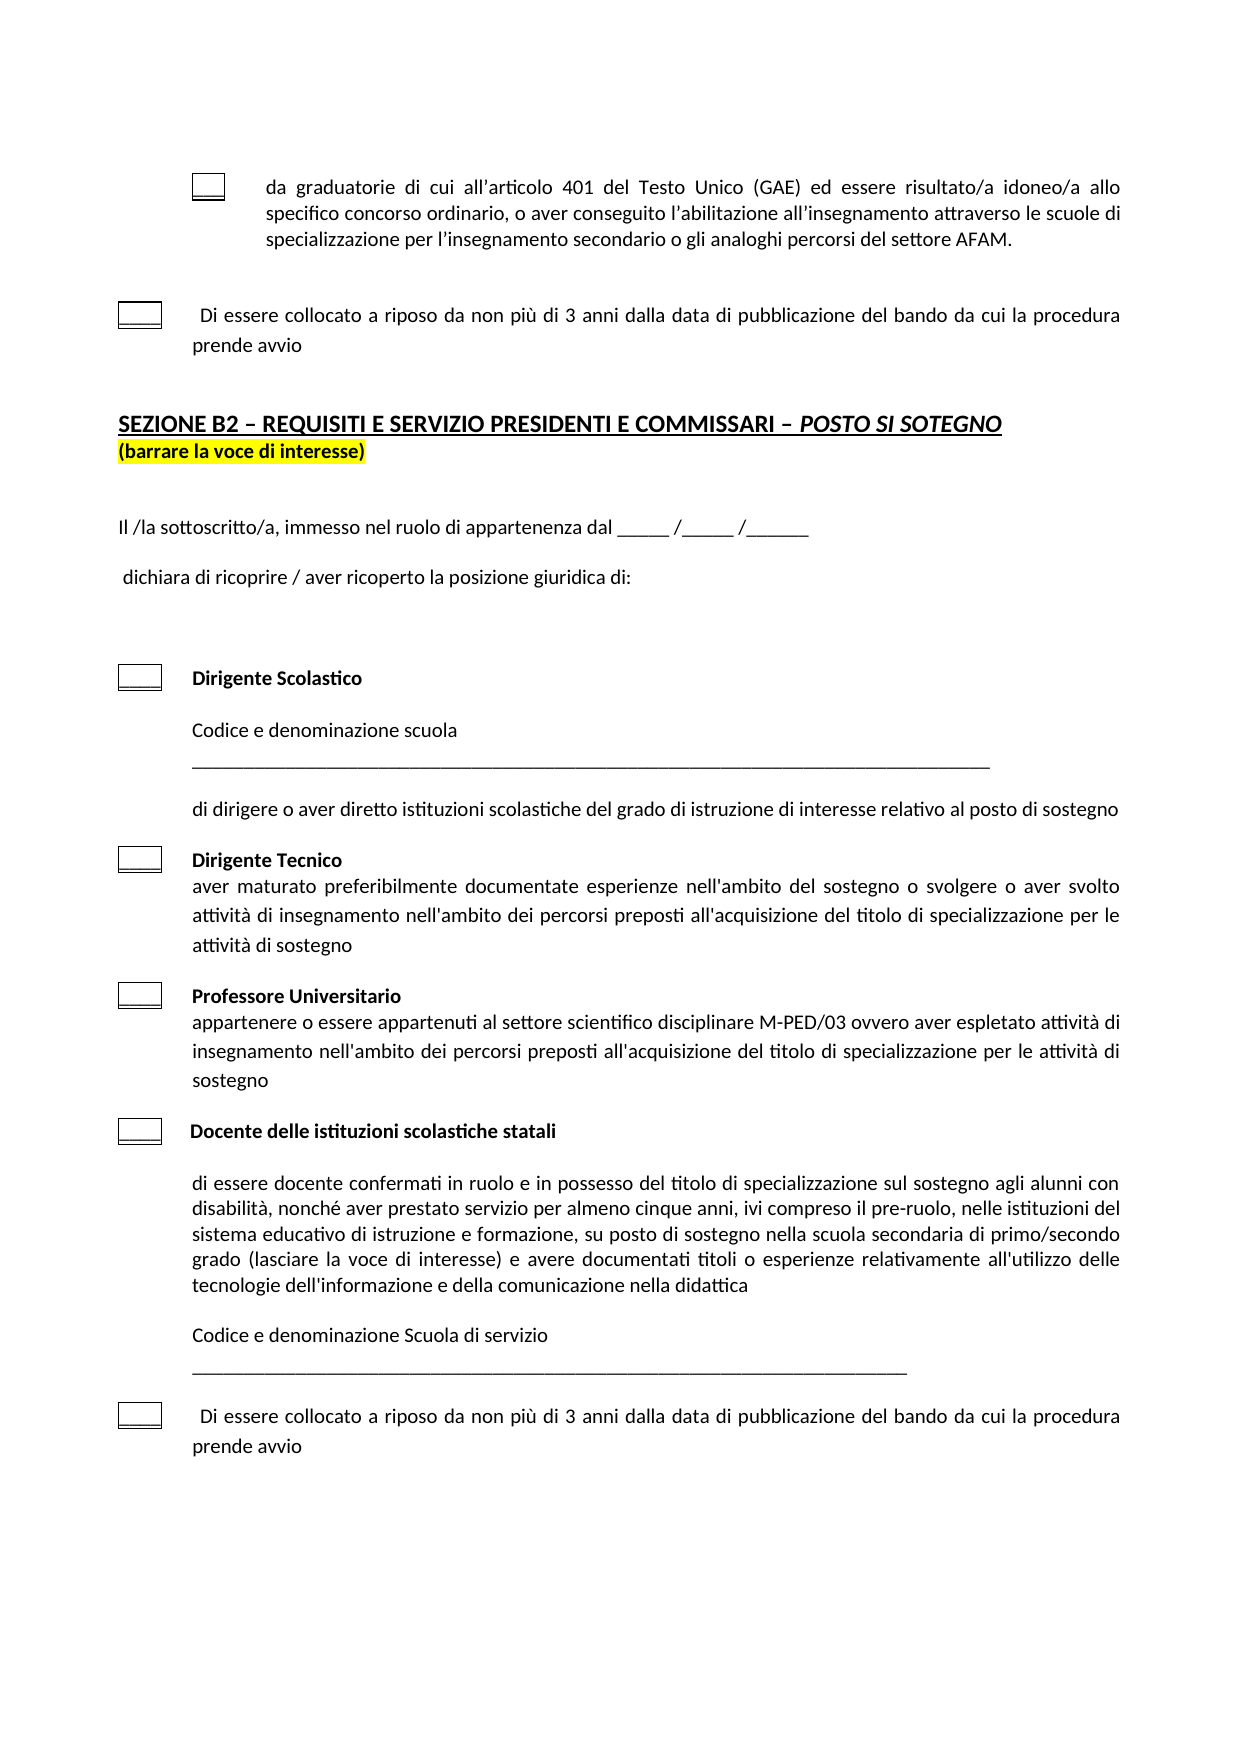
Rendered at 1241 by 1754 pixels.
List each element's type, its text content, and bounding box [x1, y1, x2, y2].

text ____ Di essere collocato a riposo da non più di 3 anni dalla data di pubblicazione del bando da cui la procedura prende avvio [118, 1402, 1122, 1458]
text ____ Dirigente Scolastico [162, 664, 1122, 691]
text aver maturato preferibilmente documentate esperienze nell'ambito del sostegno o svolgere o aver svolto attività di insegnamento nell'ambito dei percorsi preposti all'acquisizione del titolo di specializzazione per le attività di sostegno [118, 873, 1122, 957]
text ____ Di essere collocato a riposo da non più di 3 anni dalla data di pubblicazione del bando da cui la procedura prende avvio [118, 301, 1122, 358]
text Il /la sottoscritto/a, immesso nel ruolo di appartenenza dal _____ /_____ /______ [118, 514, 1122, 539]
text ____ Dirigente Tecnico [162, 846, 1122, 873]
text dichiara di ricoprire / aver ricoperto la posizione giuridica di: [118, 564, 1122, 589]
text ___ da graduatorie di cui all’articolo 401 del Testo Unico (GAE) ed essere risultato/a idoneo/a allo specifico concorso ordinario, o aver conseguito l’abilitazione all’insegnamento attraverso le scuole di specializzazione per l’insegnamento secondario o gli analoghi percorsi del settore AFAM. [192, 173, 1122, 251]
text Codice e denominazione Scuola di servizio _____________________________________________________________________ [192, 1323, 1122, 1377]
text ____ Docente delle istituzioni scolastiche statali [162, 1118, 1122, 1145]
text Codice e denominazione scuola _____________________________________________________________________________ [192, 717, 1122, 771]
text SEZIONE B2 – REQUISITI E SERVIZIO PRESIDENTI E COMMISSARI – POSTO SI SOTEGNO [118, 408, 1122, 438]
text di essere docente confermati in ruolo e in possesso del titolo di specializzazione sul sostegno agli alunni con disabilità, nonché aver prestato servizio per almeno cinque anni, ivi compreso il pre-ruolo, nelle istituzioni del sistema educativo di istruzione e formazione, su posto di sostegno nella scuola secondaria di primo/secondo grado (lasciare la voce di interesse) e avere documentati titoli o esperienze relativamente all'utilizzo delle tecnologie dell'informazione e della comunicazione nella didattica [192, 1170, 1122, 1297]
text (barrare la voce di interesse) [118, 438, 1122, 464]
text di dirigere o aver diretto istituzioni scolastiche del grado di istruzione di interesse relativo al posto di sostegno [192, 796, 1122, 821]
text appartenere o essere appartenuti al settore scientifico disciplinare M-PED/03 ovvero aver espletato attività di insegnamento nell'ambito dei percorsi preposti all'acquisizione del titolo di specializzazione per le attività di sostegno [192, 1009, 1122, 1093]
text ____ Professore Universitario [162, 982, 1122, 1009]
